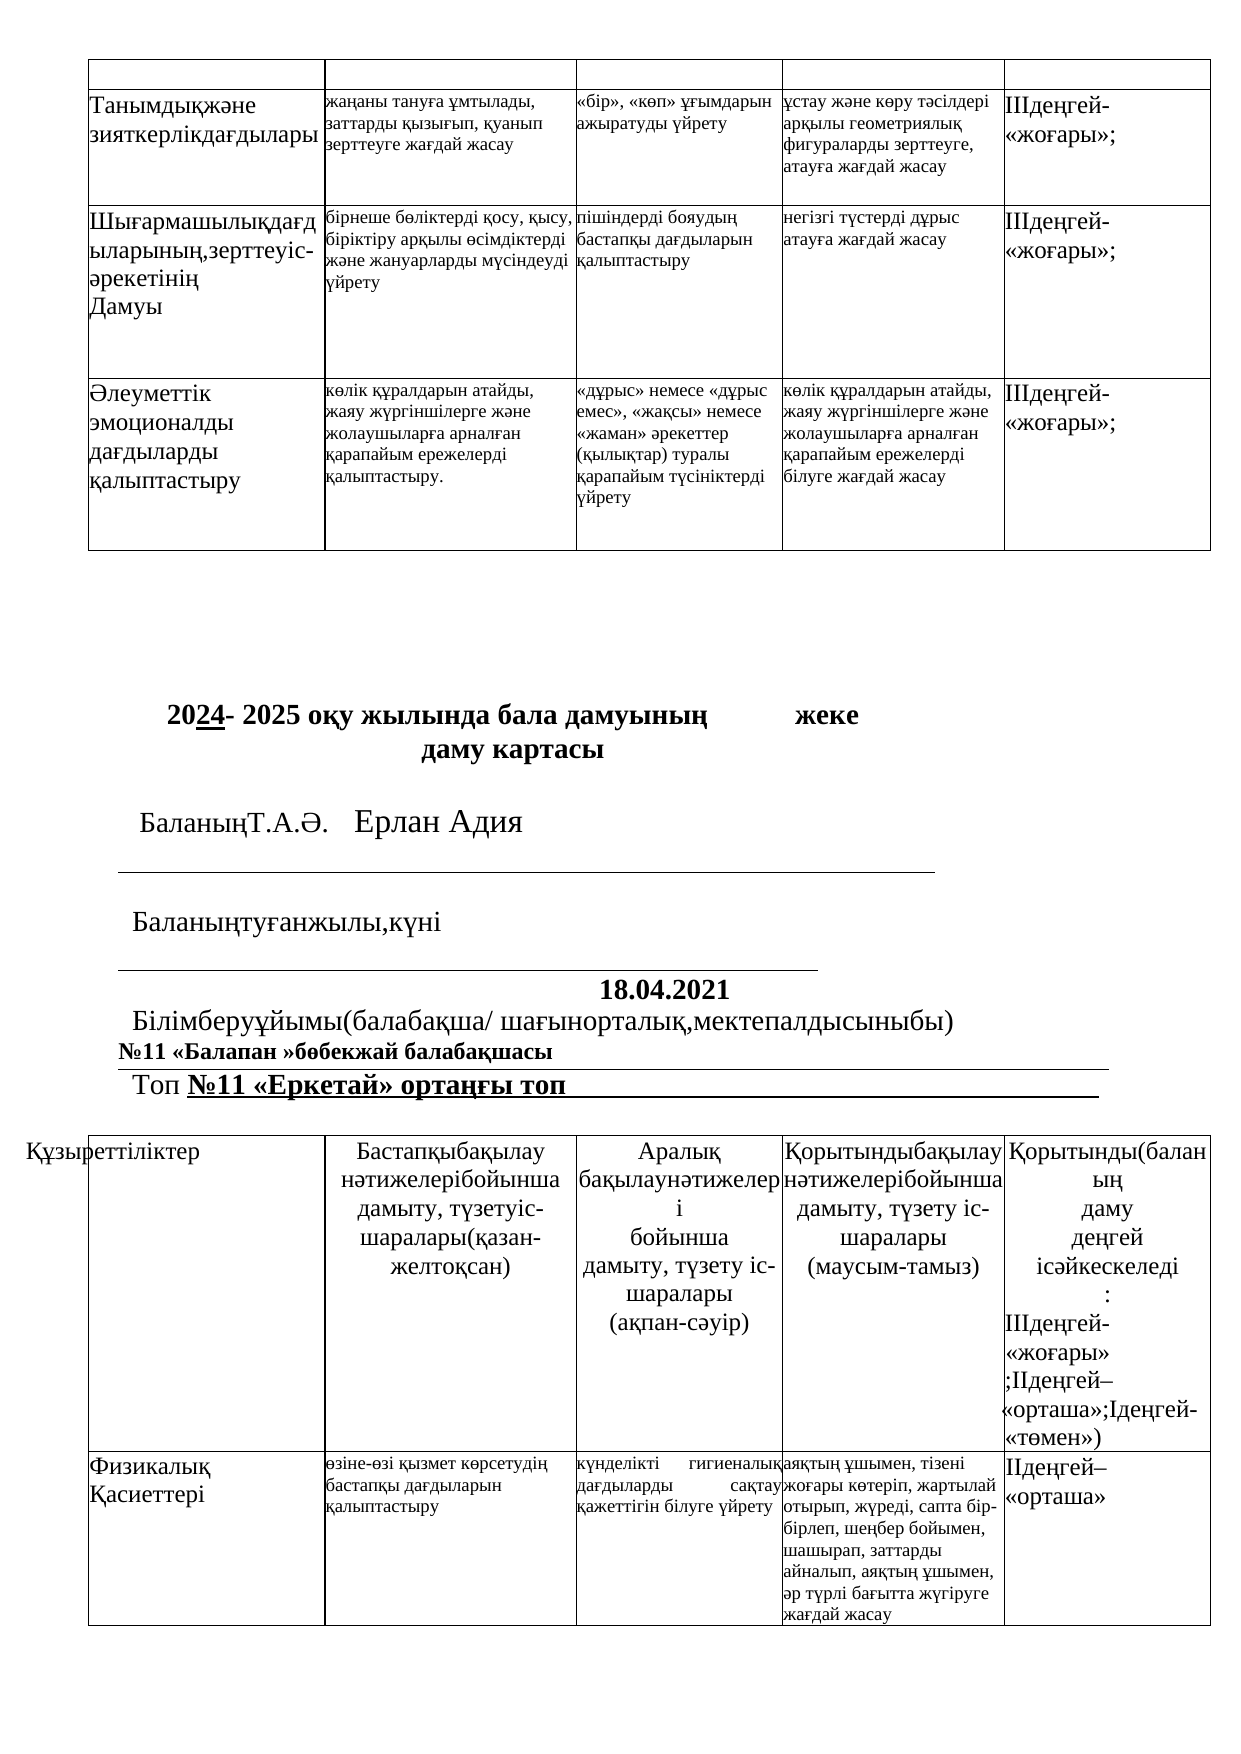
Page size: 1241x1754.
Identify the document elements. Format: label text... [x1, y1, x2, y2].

table_header Аралық бақылаунәтижелері бойынша дамыту, түзету іс-шаралары (ақпан-сәуір) [577, 1136, 782, 1451]
text БаланыңТ.А.Ә. Ерлан Адия [139, 801, 1211, 839]
table_cell IIIдеңгей- «жоғары»; [1005, 379, 1210, 550]
table_cell бірнеше бөліктерді қосу, қысу, біріктіру арқылы өсімдіктерді және жануарларды мүсіндеуді үйрету [326, 206, 576, 377]
table_cell көлік құралдарын атайды, жаяу жүргіншілерге және жолаушыларға арналған қарапайым ережелерді білуге жағдай жасау [783, 379, 1004, 550]
text Баланыңтуғанжылы,күні [132, 907, 1211, 938]
table_cell «бір», «көп» ұғымдарын ажыратуды үйрету [577, 90, 782, 205]
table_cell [1005, 90, 1210, 205]
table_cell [1005, 60, 1210, 89]
table_header Бастапқыбақылау нәтижелерібойынша дамыту, түзетуіс-шаралары(қазан- желтоқсан) [326, 1136, 576, 1451]
table_cell Танымдықжәне зияткерлікдағдылары [89, 90, 324, 205]
table_cell IIдеңгей– «орташа» [1005, 1452, 1210, 1625]
table_cell көлік құралдарын атайды, жаяу жүргіншілерге және жолаушыларға арналған қарапайым ережелерді қалыптастыру. [326, 379, 576, 550]
text 2024- 2025 оқу жылында бала дамуының жеке даму картасы [132, 697, 893, 764]
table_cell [326, 60, 576, 89]
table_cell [326, 1452, 576, 1625]
table_cell «дұрыс» немесе «дұрыс емес», «жақсы» немесе «жаман» әрекеттер (қылықтар) туралы қарапайым түсініктерді үйрету [577, 379, 782, 550]
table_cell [783, 1452, 1004, 1625]
table_cell Әлеуметтік эмоционалды дағдыларды қалыптастыру [89, 379, 324, 550]
table_cell жаңаны тануға ұмтылады, заттарды қызығып, қуанып зерттеуге жағдай жасау [326, 90, 576, 205]
table_cell пішіндерді бояудың бастапқы дағдыларын қалыптастыру [577, 206, 782, 377]
text №11 «Балапан »бөбекжай балабақшасы [118, 1037, 1211, 1065]
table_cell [89, 1452, 324, 1625]
text Топ №11 «Еркетай» ортаңғы топ [132, 1065, 1211, 1101]
table_cell IIIдеңгей- «жоғары»; [1005, 206, 1210, 377]
table_cell Шығармашылықдағдыларының,зерттеуіс-әрекетінің Дамуы [89, 206, 324, 377]
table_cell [577, 1452, 782, 1625]
table_header Құзыреттіліктер [89, 1136, 324, 1451]
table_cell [89, 60, 324, 89]
table_header Қорытындыбақылаунәтижелерібойынша дамыту, түзету іс-шаралары (маусым-тамыз) [783, 1136, 1004, 1451]
table_cell негізгі түстерді дұрыс атауға жағдай жасау [783, 206, 1004, 377]
table_cell ұстау және көру тәсілдері арқылы геометриялық фигураларды зерттеуге, атауға жағдай жасау [783, 90, 1004, 205]
text 18.04.2021 [118, 939, 1211, 1006]
table_header Қорытынды(баланың даму деңгейісәйкескеледі : IIIдеңгей- «жоғары»;IIдеңгей– «орташа»;Iдеңгей- «төмен») [1005, 1136, 1210, 1451]
text Білімберуұйымы(балабақша/ шағынорталық,мектепалдысыныбы) [132, 1006, 1211, 1036]
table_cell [783, 60, 1004, 89]
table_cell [577, 60, 782, 89]
